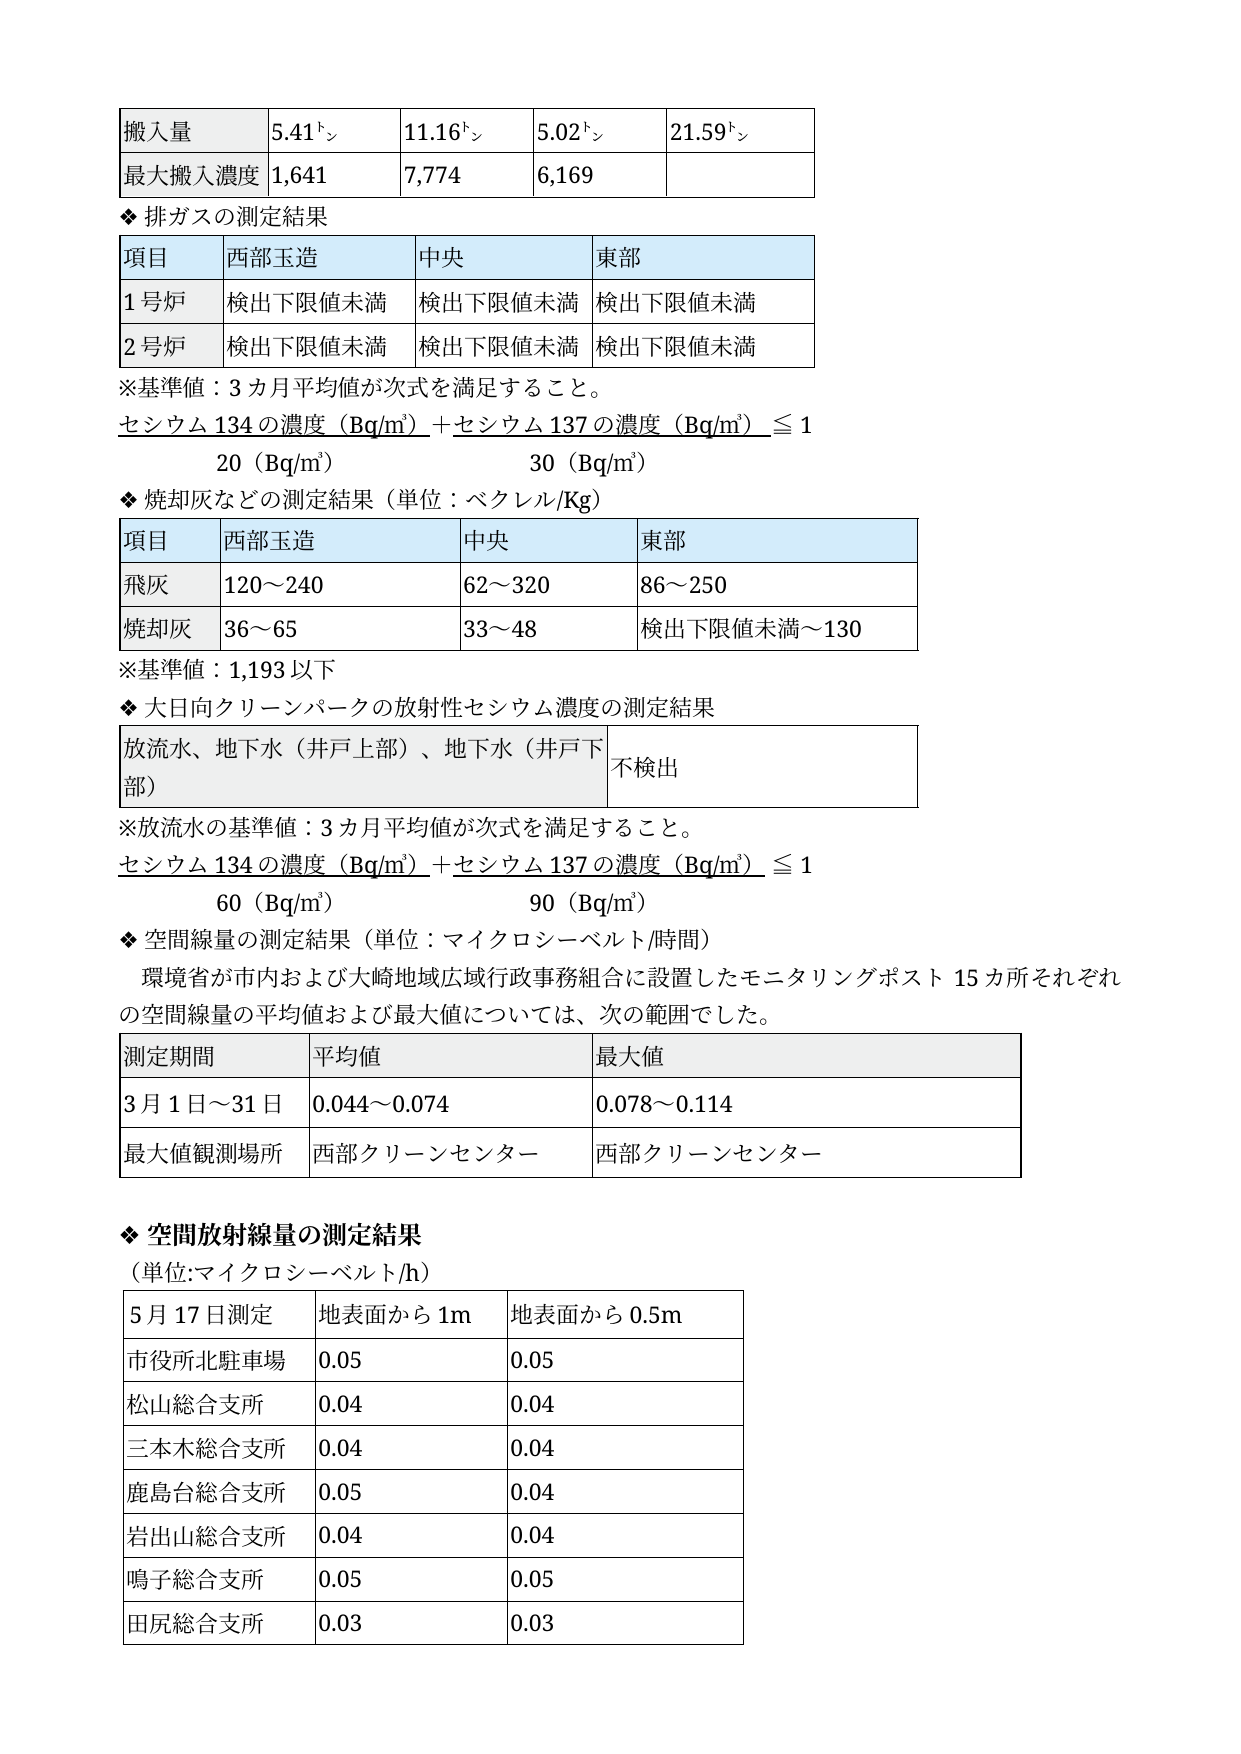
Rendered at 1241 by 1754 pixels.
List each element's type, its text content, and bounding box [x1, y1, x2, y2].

table_cell 0.04 [316, 1514, 507, 1557]
table_cell 検出下限値未満 [416, 280, 592, 323]
table_cell 6,169 [534, 153, 666, 196]
table_cell 飛灰 [121, 563, 220, 606]
table_cell 検出下限値未満 [224, 280, 415, 323]
table_cell 鳴子総合支所 [124, 1558, 315, 1601]
table_cell 西部クリーンセンター [593, 1128, 1020, 1177]
table_header 中央 [416, 236, 592, 279]
table_cell 岩出山総合支所 [124, 1514, 315, 1557]
table_cell 鹿島台総合支所 [124, 1470, 315, 1513]
table_header 東部 [638, 519, 917, 562]
table_cell 0.05 [508, 1558, 743, 1601]
table_cell 0.05 [316, 1339, 507, 1381]
table_header 不検出 [608, 726, 917, 807]
table_cell 0.03 [508, 1602, 743, 1644]
table_cell 5.41㌧ [269, 109, 400, 152]
table_cell 36～65 [221, 607, 460, 650]
table_cell 搬入量 [121, 109, 268, 152]
text ❖ 空間放射線量の測定結果 [118, 1215, 1122, 1253]
table_cell 0.04 [508, 1514, 743, 1557]
text ※基準値：1,193以下 [118, 650, 1122, 688]
table_header 地表面から0.5m [508, 1291, 743, 1337]
table_cell 0.044～0.074 [310, 1078, 592, 1127]
table_cell 0.05 [316, 1558, 507, 1601]
table_header 地表面から1m [316, 1291, 507, 1337]
text ❖ 空間線量の測定結果（単位：マイクロシーベルト/時間） [118, 920, 1122, 958]
table_cell 検出下限値未満 [224, 324, 415, 367]
text 60（Bq/㎥） 90（Bq/㎥） [118, 883, 1122, 920]
table_header 西部玉造 [224, 236, 415, 279]
text セシウム134の濃度（Bq/㎥）＋セシウム137の濃度（Bq/㎥） ≦ 1 [118, 405, 1122, 442]
table_cell 7,774 [401, 153, 533, 196]
text 環境省が市内および大崎地域広域行政事務組合に設置したモニタリングポスト15カ所それぞれの空間線量の平均値および最大値については、次の範囲でした。 [118, 958, 1122, 1033]
table_cell 検出下限値未満 [593, 280, 814, 323]
table_header 中央 [461, 519, 637, 562]
table_cell [667, 153, 814, 196]
table_header 東部 [593, 236, 814, 279]
table_header 平均値 [310, 1034, 592, 1077]
table_cell 1号炉 [121, 280, 223, 323]
table_cell 三本木総合支所 [124, 1426, 315, 1469]
text ※放流水の基準値：3カ月平均値が次式を満足すること。 [118, 808, 1122, 845]
table_cell 最大値観測場所 [121, 1128, 309, 1177]
table_cell 検出下限値未満 [593, 324, 814, 367]
table_cell 0.03 [316, 1602, 507, 1644]
table_cell 検出下限値未満 [416, 324, 592, 367]
table_cell 0.04 [316, 1382, 507, 1425]
table_header 放流水、地下水（井戸上部）、地下水（井戸下部） [121, 726, 607, 807]
text ❖ 排ガスの測定結果 [118, 197, 1122, 234]
table_cell 西部クリーンセンター [310, 1128, 592, 1177]
table_cell 62～320 [461, 563, 637, 606]
table_cell 松山総合支所 [124, 1382, 315, 1425]
table_cell 0.04 [508, 1470, 743, 1513]
table_header 項目 [121, 236, 223, 279]
table_cell 11.16㌧ [401, 109, 533, 152]
table_cell 0.04 [316, 1426, 507, 1469]
table_cell 田尻総合支所 [124, 1602, 315, 1644]
table_cell 0.04 [508, 1382, 743, 1425]
text セシウム134の濃度（Bq/㎥）＋セシウム137の濃度（Bq/㎥） ≦ 1 [118, 845, 1122, 883]
text （単位:マイクロシーベルト/h） [118, 1253, 1122, 1290]
table_cell 最大搬入濃度 [121, 153, 268, 196]
table_header 5月17日測定 [124, 1291, 315, 1337]
table_cell 2号炉 [121, 324, 223, 367]
table_cell 検出下限値未満～130 [638, 607, 917, 650]
table_header 測定期間 [121, 1034, 309, 1077]
table_cell 3月1日～31日 [121, 1078, 309, 1127]
table_cell 0.05 [316, 1470, 507, 1513]
table_cell 1,641 [269, 153, 400, 196]
table_cell 120～240 [221, 563, 460, 606]
table_cell 0.05 [508, 1339, 743, 1381]
table_header 項目 [121, 519, 220, 562]
table_cell 5.02㌧ [534, 109, 666, 152]
table_cell 市役所北駐車場 [124, 1339, 315, 1381]
table_cell 33～48 [461, 607, 637, 650]
table_header 最大値 [593, 1034, 1020, 1077]
text ❖ 大日向クリーンパークの放射性セシウム濃度の測定結果 [118, 688, 1122, 725]
table_cell 0.04 [508, 1426, 743, 1469]
text 20（Bq/㎥） 30（Bq/㎥） [118, 442, 1122, 480]
text ❖ 焼却灰などの測定結果（単位：ベクレル/Kg） [118, 480, 1122, 517]
table_cell 焼却灰 [121, 607, 220, 650]
text ※基準値：3カ月平均値が次式を満足すること。 [118, 367, 1122, 405]
table_cell 86～250 [638, 563, 917, 606]
table_cell 0.078～0.114 [593, 1078, 1020, 1127]
table_header 西部玉造 [221, 519, 460, 562]
table_cell 21.59㌧ [667, 109, 814, 152]
